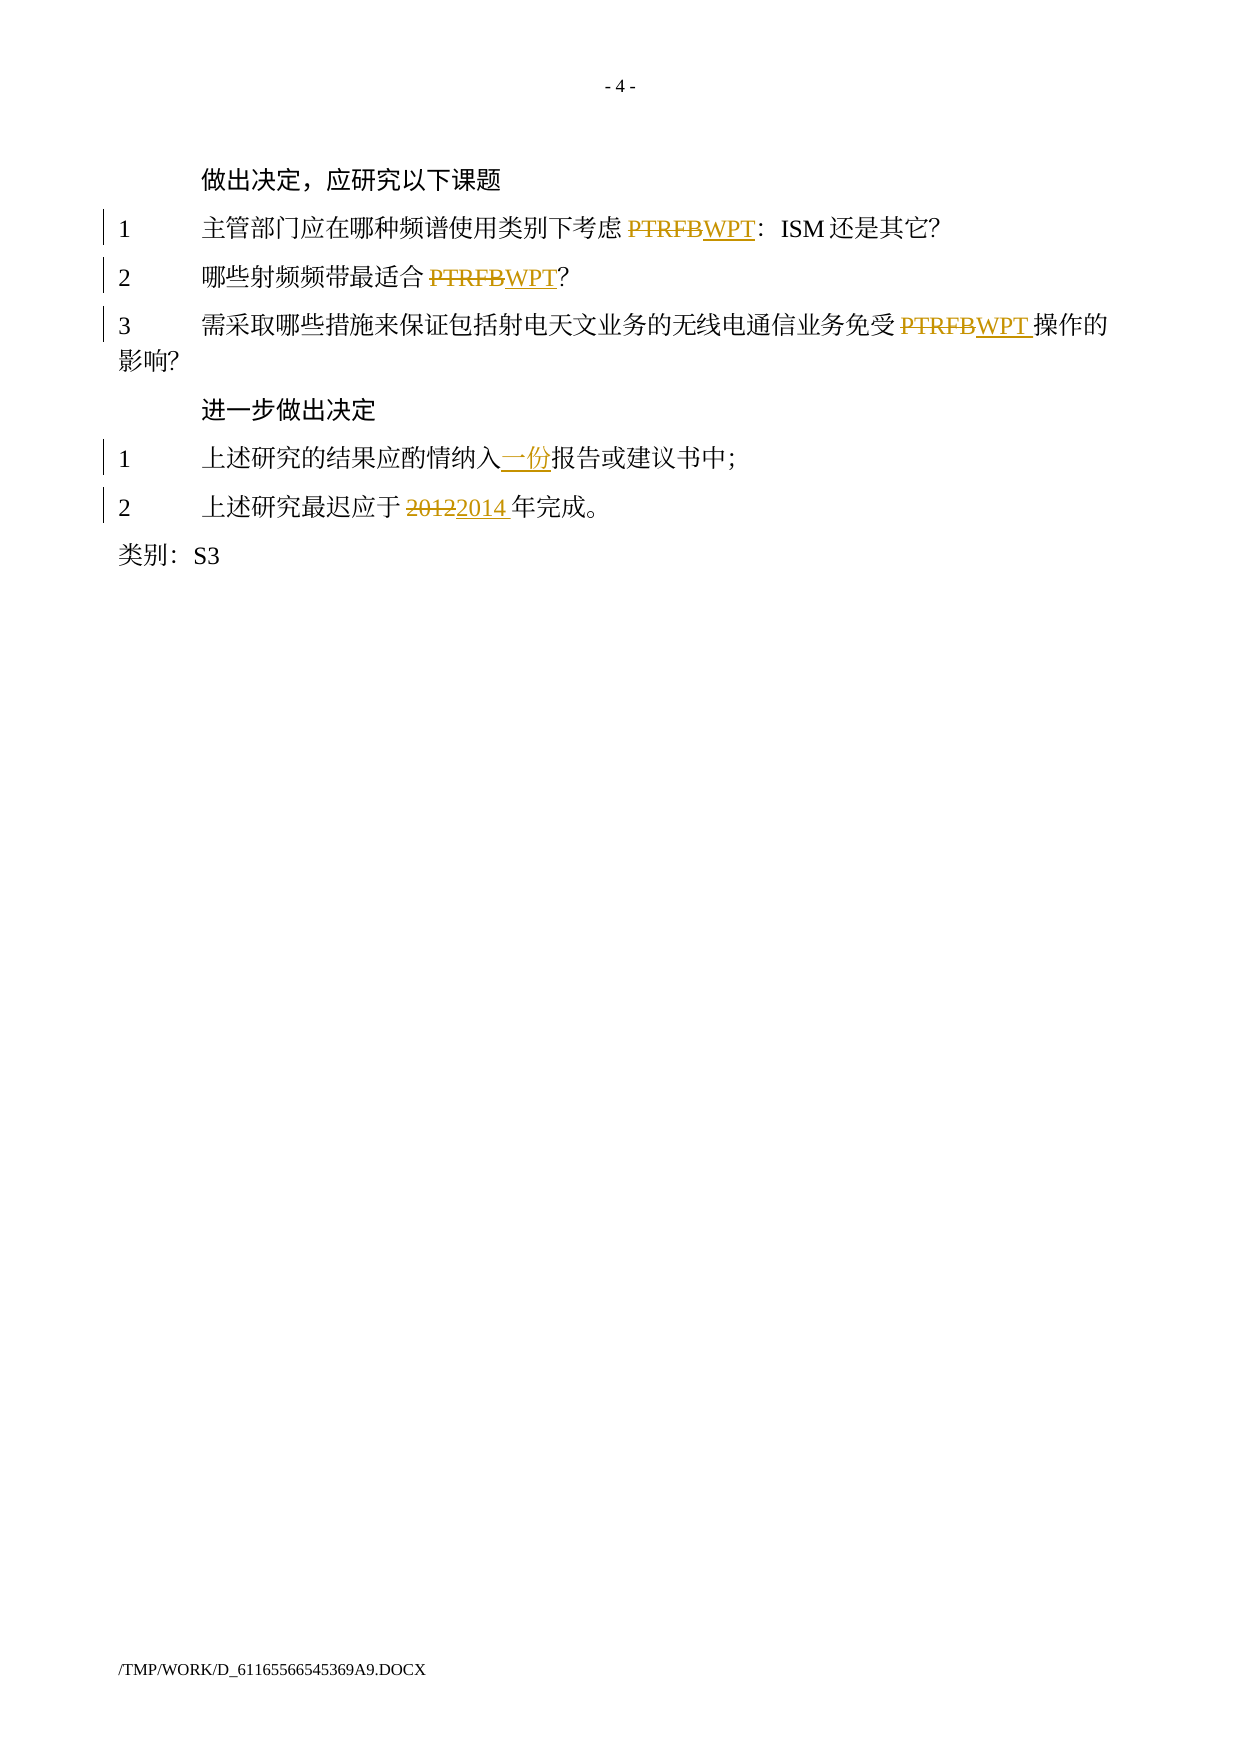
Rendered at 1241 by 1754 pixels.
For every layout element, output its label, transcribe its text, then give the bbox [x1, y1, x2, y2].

text 2 哪些射频频带最适合？ [118, 257, 1122, 293]
text 3 需采取哪些措施来保证包括射电天文业务的无线电通信业务免受操作的影响？ [118, 306, 1122, 378]
text 2 上述研究最迟应于年完成。 [118, 487, 1122, 523]
text 1 主管部门应在哪种频谱使用类别下考虑：ISM还是其它？ [118, 209, 1122, 245]
text 类别：S3 [118, 536, 1122, 572]
text 1 上述研究的结果应酌情纳入报告或建议书中； [118, 439, 1122, 475]
text 进一步做出决定 [201, 390, 1122, 426]
text 做出决定，应研究以下课题 [201, 160, 1122, 196]
